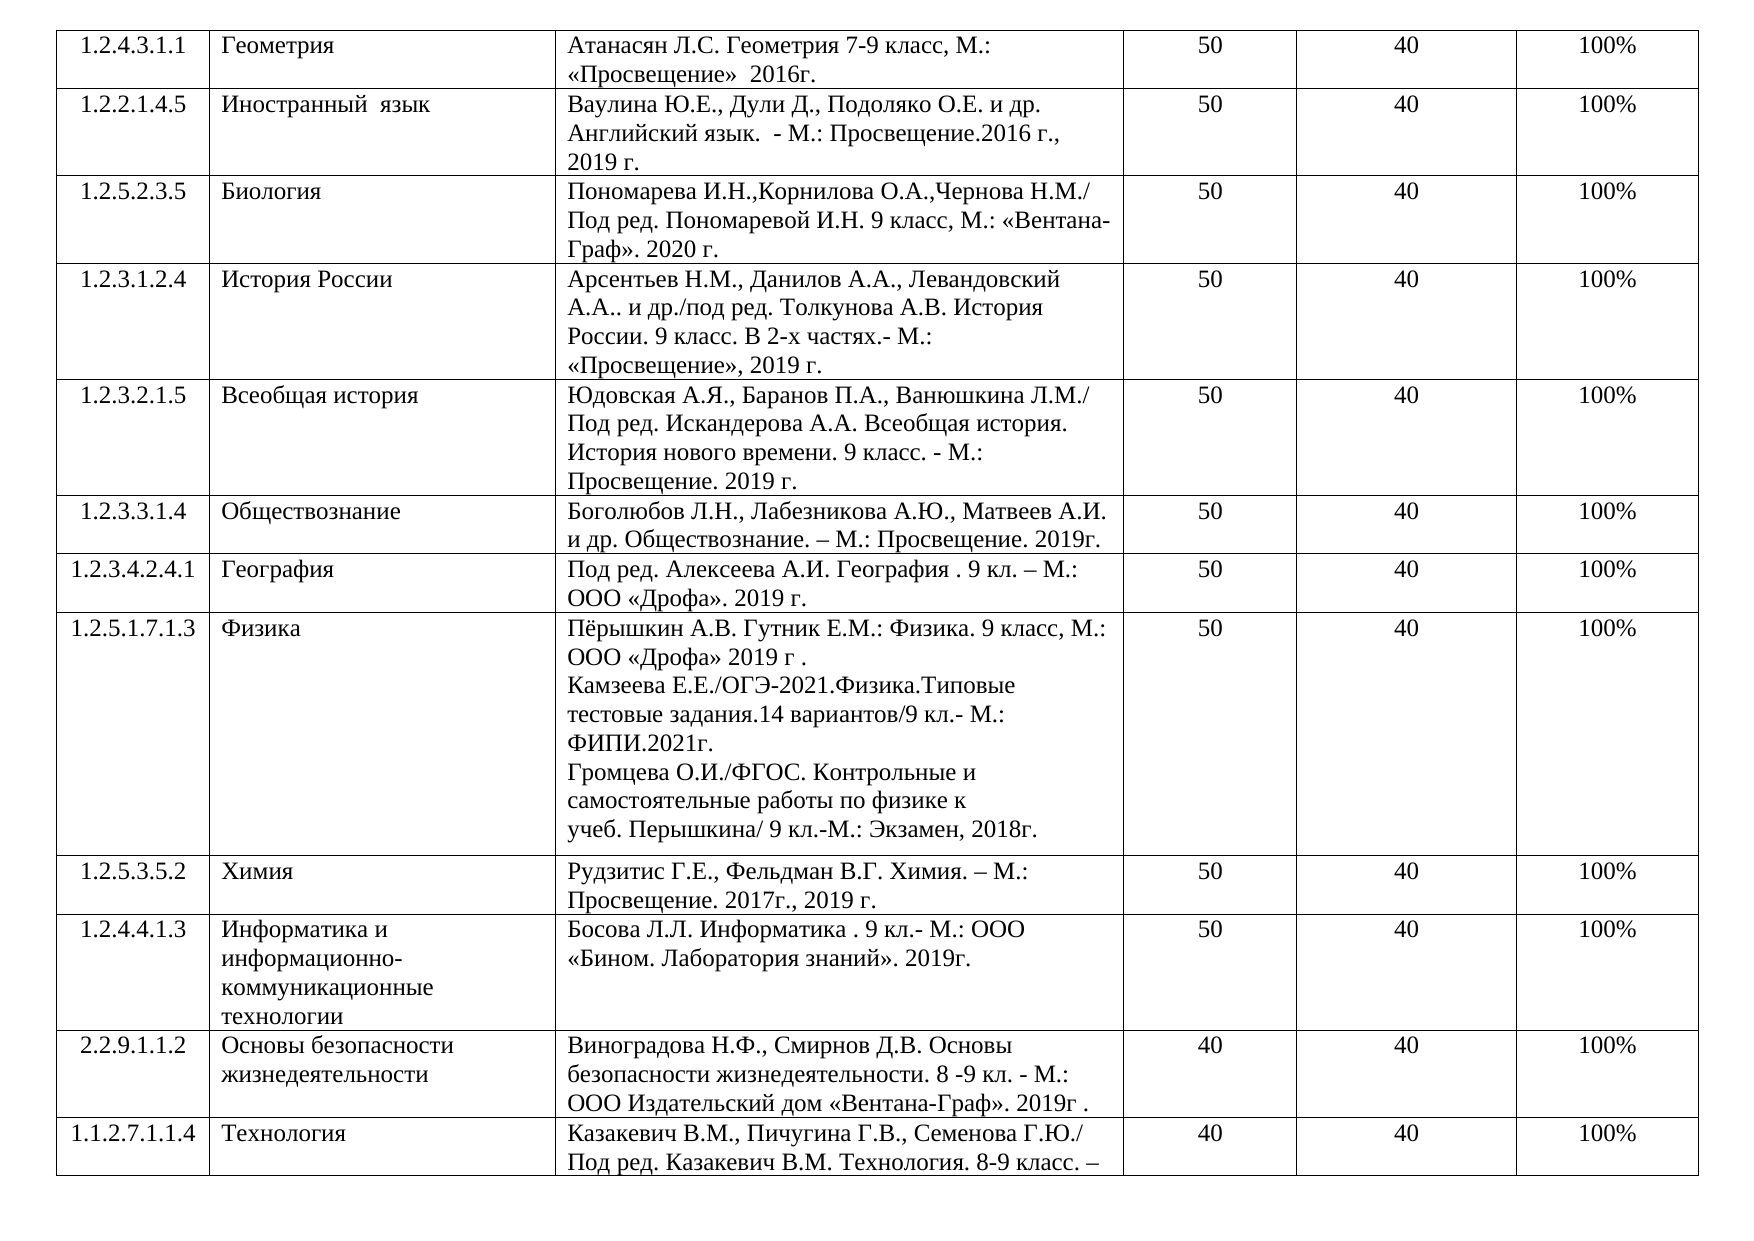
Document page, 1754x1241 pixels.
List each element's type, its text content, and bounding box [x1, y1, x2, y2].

table_cell 2.2.9.1.1.2 [57, 1031, 209, 1117]
table_cell 40 [1297, 176, 1516, 263]
table_cell 100% [1517, 380, 1698, 495]
table_cell Иностранный язык [210, 89, 555, 175]
table_cell 100% [1517, 176, 1698, 263]
table_cell Обществознание [210, 496, 555, 553]
table_cell 40 [1297, 915, 1516, 1029]
table_cell 40 [1297, 89, 1516, 175]
table_cell Биология [210, 176, 555, 263]
table_cell 50 [1124, 613, 1296, 855]
table_cell Основы безопасности жизнедеятельности [210, 1031, 555, 1117]
table_cell Юдовская А.Я., Баранов П.А., Ванюшкина Л.М./ Под ред. Искандерова А.А. Всеобщая история. История нового времени. 9 класс. - М.: Просвещение. 2019 г. [556, 380, 1123, 495]
table_cell 100% [1517, 915, 1698, 1029]
table_cell 1.2.3.4.2.4.1 [57, 554, 209, 612]
table_cell 100% [1517, 613, 1698, 855]
table_cell Арсентьев Н.М., Данилов А.А., Левандовский А.А.. и др./под ред. Толкунова А.В. История России. 9 класс. В 2-х частях.- М.: «Просвещение», 2019 г. [556, 264, 1123, 379]
table_cell 40 [1297, 1031, 1516, 1117]
table_cell 50 [1124, 554, 1296, 612]
table_cell Виноградова Н.Ф., Смирнов Д.В. Основы безопасности жизнедеятельности. 8 -9 кл. - М.: ООО Издательский дом «Вентана-Граф». 2019г . [556, 1031, 1123, 1117]
table_cell Геометрия [210, 31, 555, 88]
table_cell 40 [1124, 1031, 1296, 1117]
table_cell Босова Л.Л. Информатика . 9 кл.- М.: ООО «Бином. Лаборатория знаний». 2019г. [556, 915, 1123, 1029]
table_cell Всеобщая история [210, 380, 555, 495]
table_cell 100% [1517, 496, 1698, 553]
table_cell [556, 1118, 1123, 1175]
table_cell 40 [1297, 613, 1516, 855]
table_cell 1.2.5.2.3.5 [57, 176, 209, 263]
table_cell Рудзитис Г.Е., Фельдман В.Г. Химия. – М.: Просвещение. 2017г., 2019 г. [556, 856, 1123, 913]
table_cell 1.1.2.7.1.1.4 [57, 1118, 209, 1175]
table_cell 40 [1297, 496, 1516, 553]
table_cell 40 [1297, 380, 1516, 495]
table_cell 50 [1124, 176, 1296, 263]
table_cell 40 [1297, 264, 1516, 379]
table_cell 1.2.3.1.2.4 [57, 264, 209, 379]
table_cell 40 [1297, 856, 1516, 913]
table_cell 50 [1124, 856, 1296, 913]
table_cell Под ред. Алексеева А.И. География . 9 кл. – М.: ООО «Дрофа». 2019 г. [556, 554, 1123, 612]
table_cell Боголюбов Л.Н., Лабезникова А.Ю., Матвеев А.И. и др. Обществознание. – М.: Просвещение. 2019г. [556, 496, 1123, 553]
table_cell 50 [1124, 380, 1296, 495]
table_cell 50 [1124, 915, 1296, 1029]
table_cell 50 [1124, 31, 1296, 88]
table_cell 100% [1517, 264, 1698, 379]
table_cell Технология [210, 1118, 555, 1175]
table_cell 100% [1517, 856, 1698, 913]
table_cell 1.2.3.2.1.5 [57, 380, 209, 495]
table_cell 100% [1517, 554, 1698, 612]
table_cell Пономарева И.Н.,Корнилова О.А.,Чернова Н.М./ Под ред. Пономаревой И.Н. 9 класс, М.: «Вентана-Граф». 2020 г. [556, 176, 1123, 263]
table_cell Ваулина Ю.Е., Дули Д., Подоляко О.Е. и др. Английский язык. - М.: Просвещение.2016 г., 2019 г. [556, 89, 1123, 175]
table_cell 40 [1297, 1118, 1516, 1175]
table_cell География [210, 554, 555, 612]
table_cell 1.2.4.4.1.3 [57, 915, 209, 1029]
table_cell 100% [1517, 31, 1698, 88]
table_cell 40 [1297, 31, 1516, 88]
table_cell Физика [210, 613, 555, 855]
table_cell 100% [1517, 89, 1698, 175]
table_cell 100% [1517, 1031, 1698, 1117]
table_cell 50 [1124, 496, 1296, 553]
table_cell 1.2.5.3.5.2 [57, 856, 209, 913]
table_cell 50 [1124, 89, 1296, 175]
table_cell 40 [1124, 1118, 1296, 1175]
table_cell История России [210, 264, 555, 379]
table_cell Информатика и информационно-коммуникационные технологии [210, 915, 555, 1029]
table_cell 100% [1517, 1118, 1698, 1175]
table_cell Пёрышкин А.В. Гутник Е.М.: Физика. 9 класс, М.: ООО «Дрофа» 2019 г . Камзеева Е.Е./ОГЭ-2021.Физика.Типовые тестовые задания.14 вариантов/9 кл.- М.: ФИПИ.2021г. Громцева О.И./ФГОС. Контрольные и самостоятельные работы по физике к учеб. Перышкина/ 9 кл.-М.: Экзамен, 2018г. [556, 613, 1123, 855]
table_cell Атанасян Л.С. Геометрия 7-9 класс, М.: «Просвещение» 2016г. [556, 31, 1123, 88]
table_cell Химия [210, 856, 555, 913]
table_cell 40 [1297, 554, 1516, 612]
table_cell 50 [1124, 264, 1296, 379]
table_cell 1.2.3.3.1.4 [57, 496, 209, 553]
table_cell 1.2.5.1.7.1.3 [57, 613, 209, 855]
table_cell 1.2.4.3.1.1 [57, 31, 209, 88]
table_cell 1.2.2.1.4.5 [57, 89, 209, 175]
